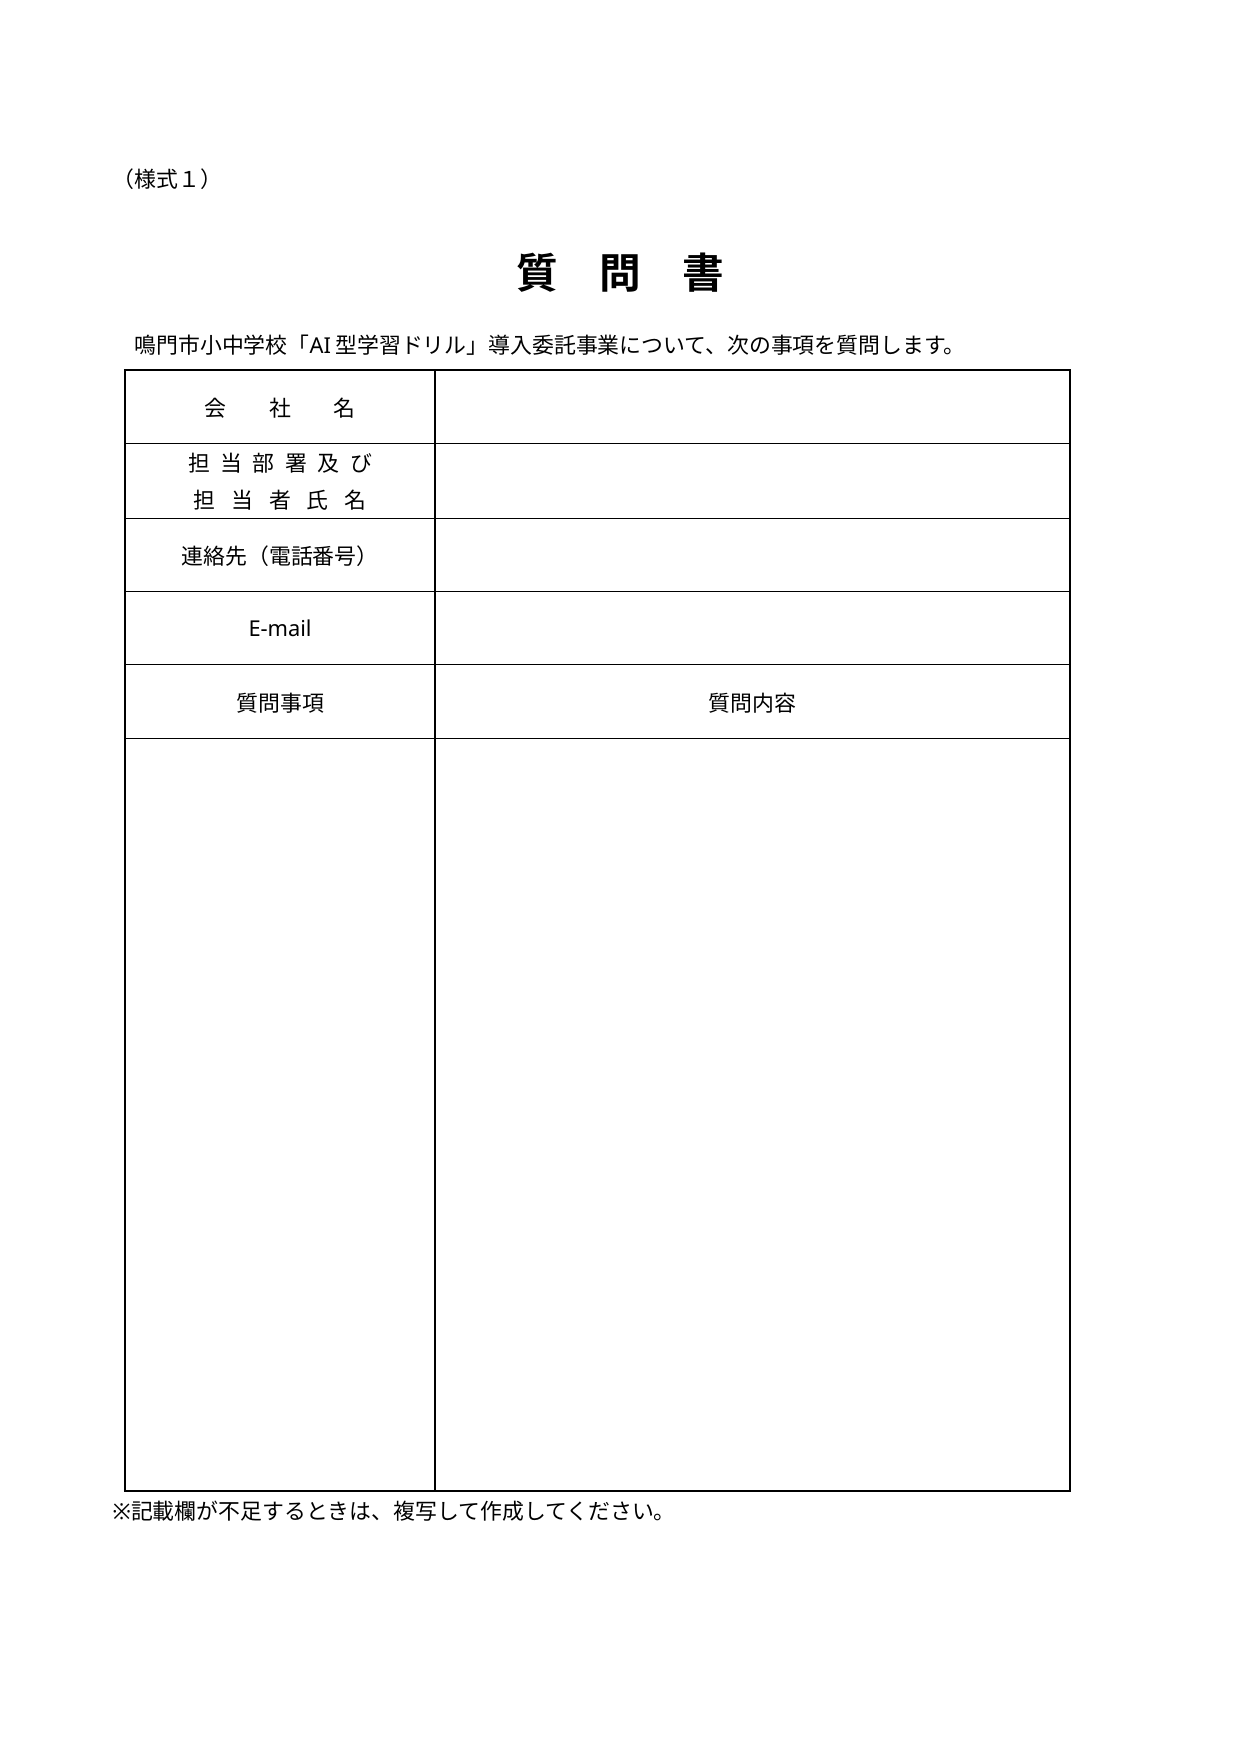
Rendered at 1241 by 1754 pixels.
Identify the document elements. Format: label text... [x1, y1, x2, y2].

table_cell 連絡先（電話番号） [126, 519, 434, 591]
table_cell [436, 444, 1069, 517]
table_cell [436, 519, 1069, 591]
table_header 会社名 [126, 371, 434, 443]
table_cell [436, 592, 1069, 664]
text （様式１） [112, 160, 1036, 197]
table_cell [436, 739, 1069, 1489]
text 鳴門市小中学校「AI型学習ドリル」導入委託事業について、次の事項を質問します。 [112, 325, 1128, 362]
table_cell 質問内容 [436, 665, 1069, 738]
table_cell E-mail [126, 592, 434, 664]
table_cell 担当部署及び 担当者氏名 [126, 444, 434, 517]
table_header [436, 371, 1069, 443]
table_cell [126, 739, 434, 1489]
table_cell 質問事項 [126, 665, 434, 738]
text 質 問 書 [112, 233, 1128, 307]
text ※記載欄が不足するときは、複写して作成してください。 [112, 1492, 1128, 1528]
